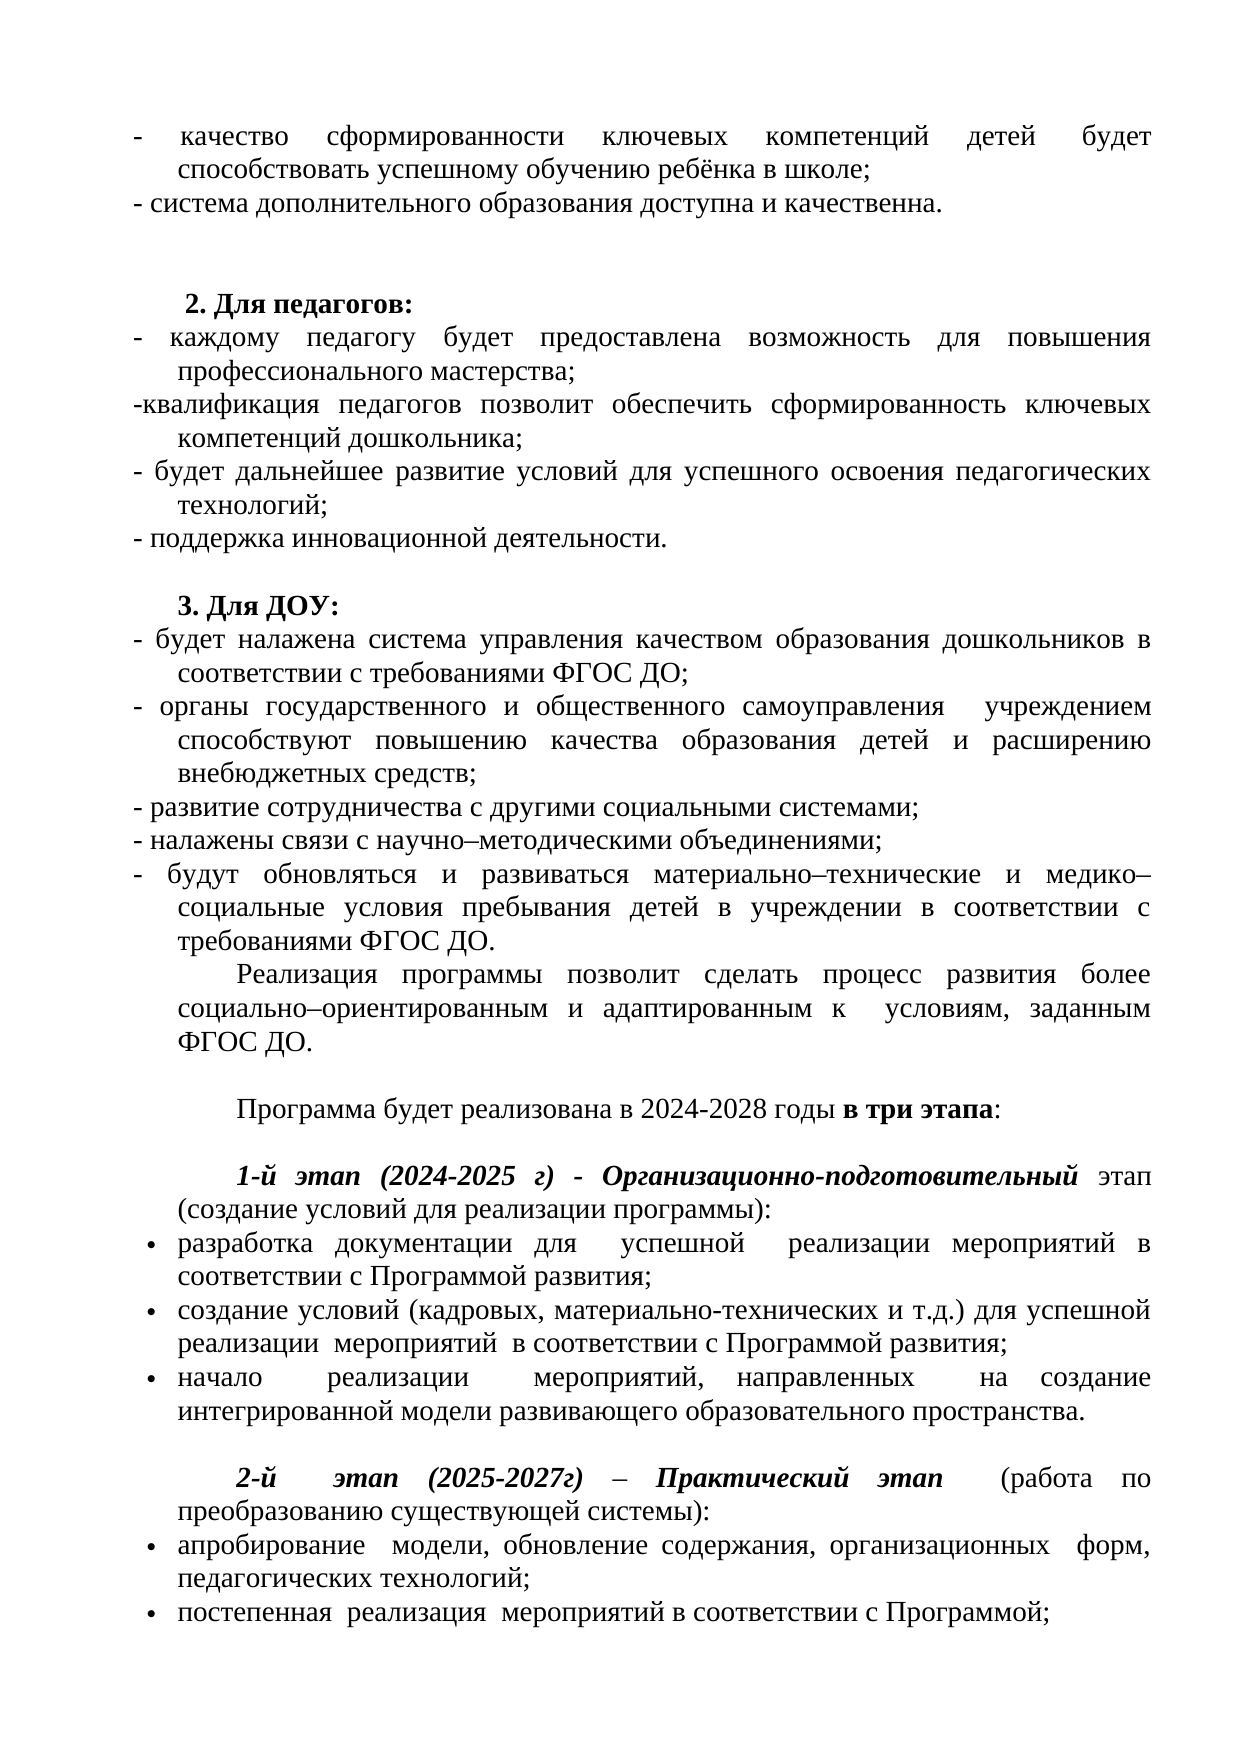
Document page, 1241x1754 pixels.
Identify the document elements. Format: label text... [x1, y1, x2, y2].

text - поддержка инновационной деятельности. [133, 521, 1152, 554]
text 2-й этап (2025-2027г) – Практический этап (работа по преобразованию существующей системы): [177, 1460, 1152, 1527]
text -квалификация педагогов позволит обеспечить сформированность ключевых компетенций дошкольника; [133, 386, 1152, 453]
list разработка документации для успешной реализации мероприятий в соответствии с Программой развития; [148, 1225, 1152, 1292]
text - система дополнительного образования доступна и качественна. [133, 185, 1152, 219]
list апробирование модели, обновление содержания, организационных форм, педагогических технологий; [148, 1527, 1152, 1594]
list начало реализации мероприятий, направленных на создание интегрированной модели развивающего образовательного пространства. [148, 1359, 1152, 1426]
text - будут обновляться и развиваться материально–технические и медико–социальные условия пребывания детей в учреждении в соответствии с требованиями ФГОС ДО. [133, 856, 1152, 957]
list постепенная реализация мероприятий в соответствии с Программой; [148, 1594, 1152, 1627]
text Реализация программы позволит сделать процесс развития более социально–ориентированным и адаптированным к условиям, заданным ФГОС ДО. [177, 957, 1152, 1057]
text - органы государственного и общественного самоуправления учреждением способствуют повышению качества образования детей и расширению внебюджетных средств; [133, 688, 1152, 789]
text - налажены связи с научно–методическими объединениями; [133, 822, 1152, 856]
list создание условий (кадровых, материально-технических и т.д.) для успешной реализации мероприятий в соответствии с Программой развития; [148, 1292, 1152, 1359]
text - развитие сотрудничества с другими социальными системами; [133, 789, 1152, 822]
text 2. Для педагогов: [177, 286, 1152, 319]
text - качество сформированности ключевых компетенций детей будет способствовать успешному обучению ребёнка в школе; [133, 118, 1152, 185]
text - будет дальнейшее развитие условий для успешного освоения педагогических технологий; [133, 453, 1152, 521]
text 3. Для ДОУ: [177, 588, 1152, 621]
text Программа будет реализована в 2024-2028 годы в три этапа: [177, 1091, 1152, 1124]
text - каждому педагогу будет предоставлена возможность для повышения профессионального мастерства; [133, 319, 1152, 386]
text - будет налажена система управления качеством образования дошкольников в соответствии с требованиями ФГОС ДО; [133, 621, 1152, 688]
text 1-й этап (2024-2025 г) - Организационно-подготовительный этап (создание условий для реализации программы): [177, 1158, 1152, 1225]
